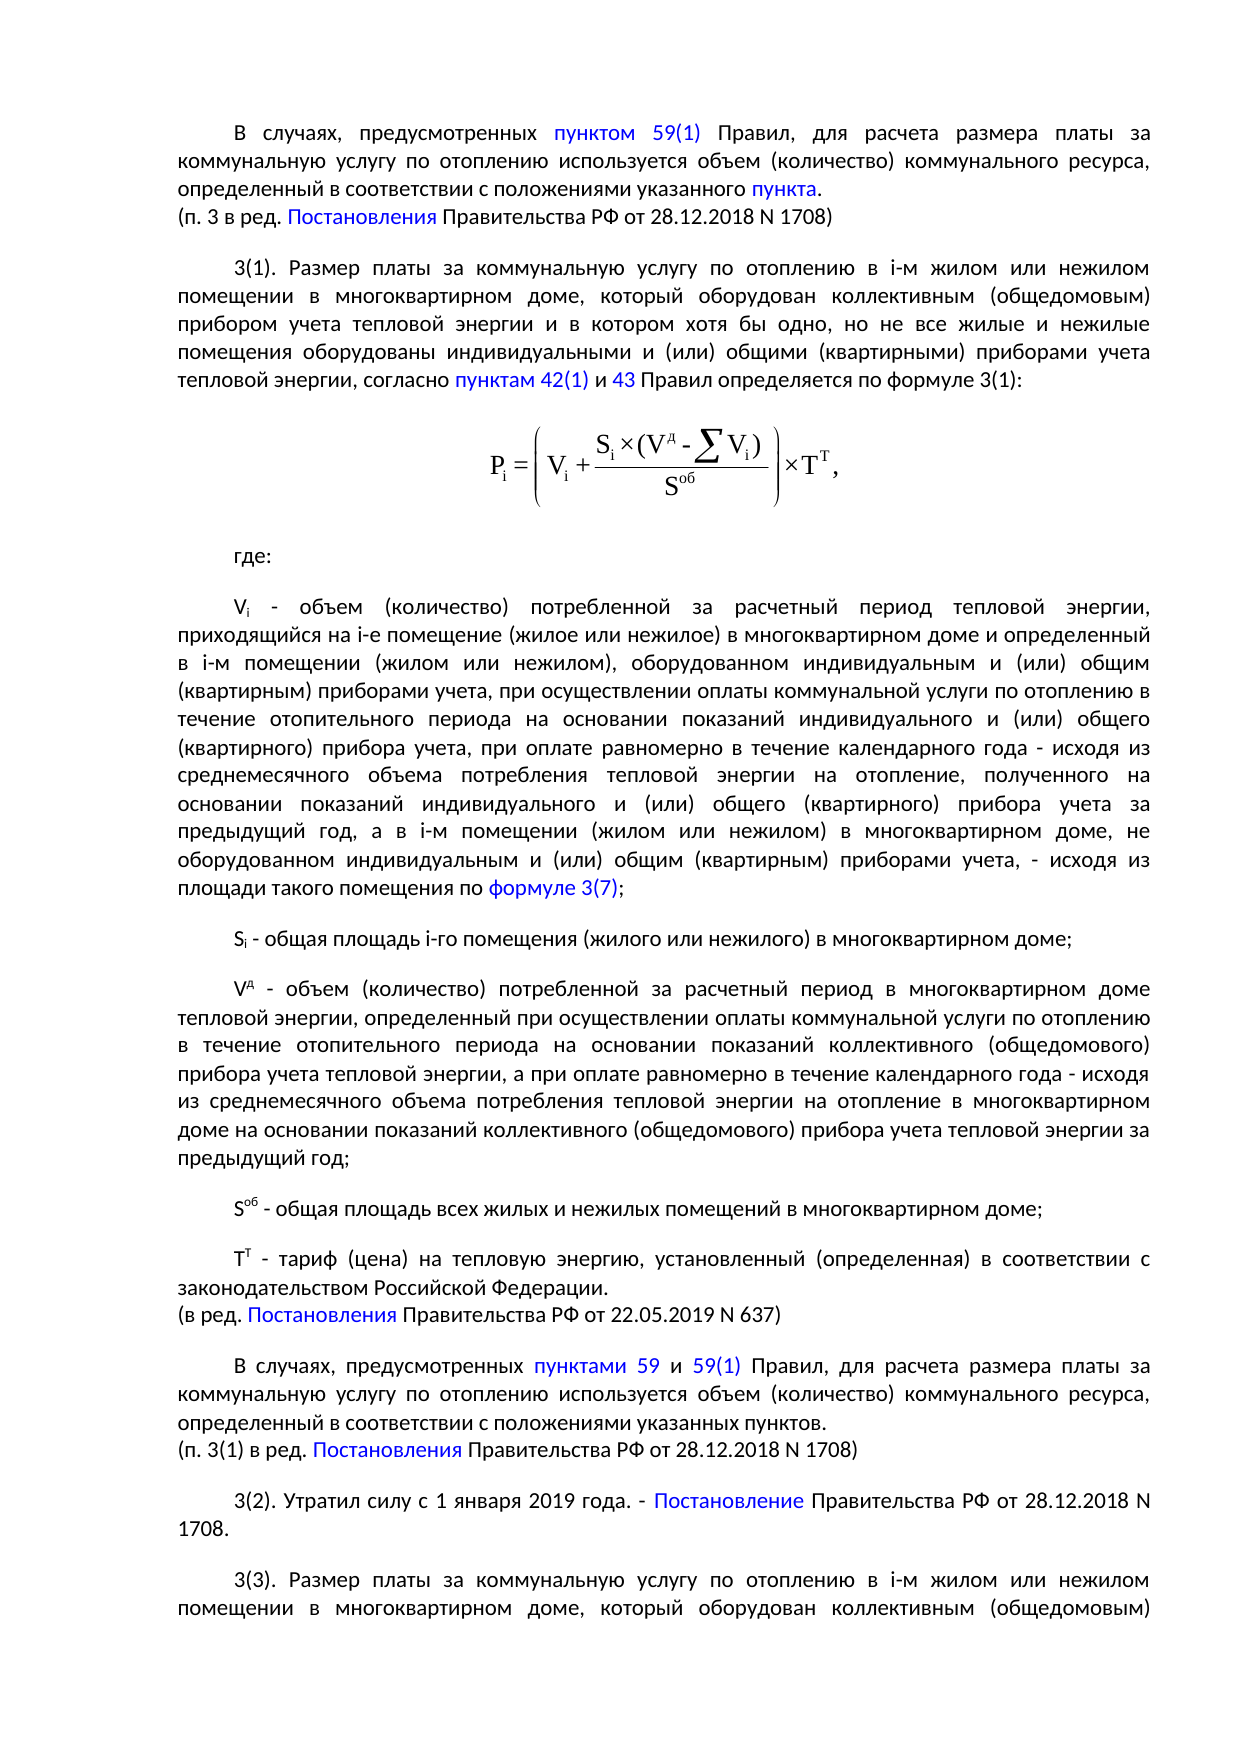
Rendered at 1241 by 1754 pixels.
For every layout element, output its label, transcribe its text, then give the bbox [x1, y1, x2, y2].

text Vi - объем (количество) потребленной за расчетный период тепловой энергии, приходящийся на i-е помещение (жилое или нежилое) в многоквартирном доме и определенный в i-м помещении (жилом или нежилом), оборудованном индивидуальным и (или) общим (квартирным) приборами учета, при осуществлении оплаты коммунальной услуги по отоплению в течение отопительного периода на основании показаний индивидуального и (или) общего (квартирного) прибора учета, при оплате равномерно в течение календарного года - исходя из среднемесячного объема потребления тепловой энергии на отопление, полученного на основании показаний индивидуального и (или) общего (квартирного) прибора учета за предыдущий год, а в i-м помещении (жилом или нежилом) в многоквартирном доме, не оборудованном индивидуальным и (или) общим (квартирным) приборами учета, - исходя из площади такого помещения по формуле 3(7); [177, 592, 1152, 901]
text Vд - объем (количество) потребленной за расчетный период в многоквартирном доме тепловой энергии, определенный при осуществлении оплаты коммунальной услуги по отоплению в течение отопительного периода на основании показаний коллективного (общедомового) прибора учета тепловой энергии, а при оплате равномерно в течение календарного года - исходя из среднемесячного объема потребления тепловой энергии на отопление в многоквартирном доме на основании показаний коллективного (общедомового) прибора учета тепловой энергии за предыдущий год; [177, 974, 1152, 1171]
text В случаях, предусмотренных пунктом 59(1) Правил, для расчета размера платы за коммунальную услугу по отоплению используется объем (количество) коммунального ресурса, определенный в соответствии с положениями указанного пункта. [177, 118, 1152, 202]
text 3(1). Размер платы за коммунальную услугу по отоплению в i-м жилом или нежилом помещении в многоквартирном доме, который оборудован коллективным (общедомовым) прибором учета тепловой энергии и в котором хотя бы одно, но не все жилые и нежилые помещения оборудованы индивидуальными и (или) общими (квартирными) приборами учета тепловой энергии, согласно пунктам 42(1) и 43 Правил определяется по формуле 3(1): [177, 253, 1152, 393]
text где: [177, 542, 1152, 569]
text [177, 1566, 1152, 1622]
text (в ред. Постановления Правительства РФ от 22.05.2019 N 637) [177, 1301, 1152, 1329]
text (п. 3(1) в ред. Постановления Правительства РФ от 28.12.2018 N 1708) [177, 1436, 1152, 1464]
text Si - общая площадь i-го помещения (жилого или нежилого) в многоквартирном доме; [177, 924, 1152, 952]
text В случаях, предусмотренных пунктами 59 и 59(1) Правил, для расчета размера платы за коммунальную услугу по отоплению используется объем (количество) коммунального ресурса, определенный в соответствии с положениями указанных пунктов. [177, 1352, 1152, 1436]
text Sоб - общая площадь всех жилых и нежилых помещений в многоквартирном доме; [177, 1194, 1152, 1222]
text TТ - тариф (цена) на тепловую энергию, установленный (определенная) в соответствии с законодательством Российской Федерации. [177, 1244, 1152, 1301]
text (п. 3 в ред. Постановления Правительства РФ от 28.12.2018 N 1708) [177, 202, 1152, 230]
text 3(2). Утратил силу с 1 января 2019 года. - Постановление Правительства РФ от 28.12.2018 N 1708. [177, 1487, 1152, 1543]
